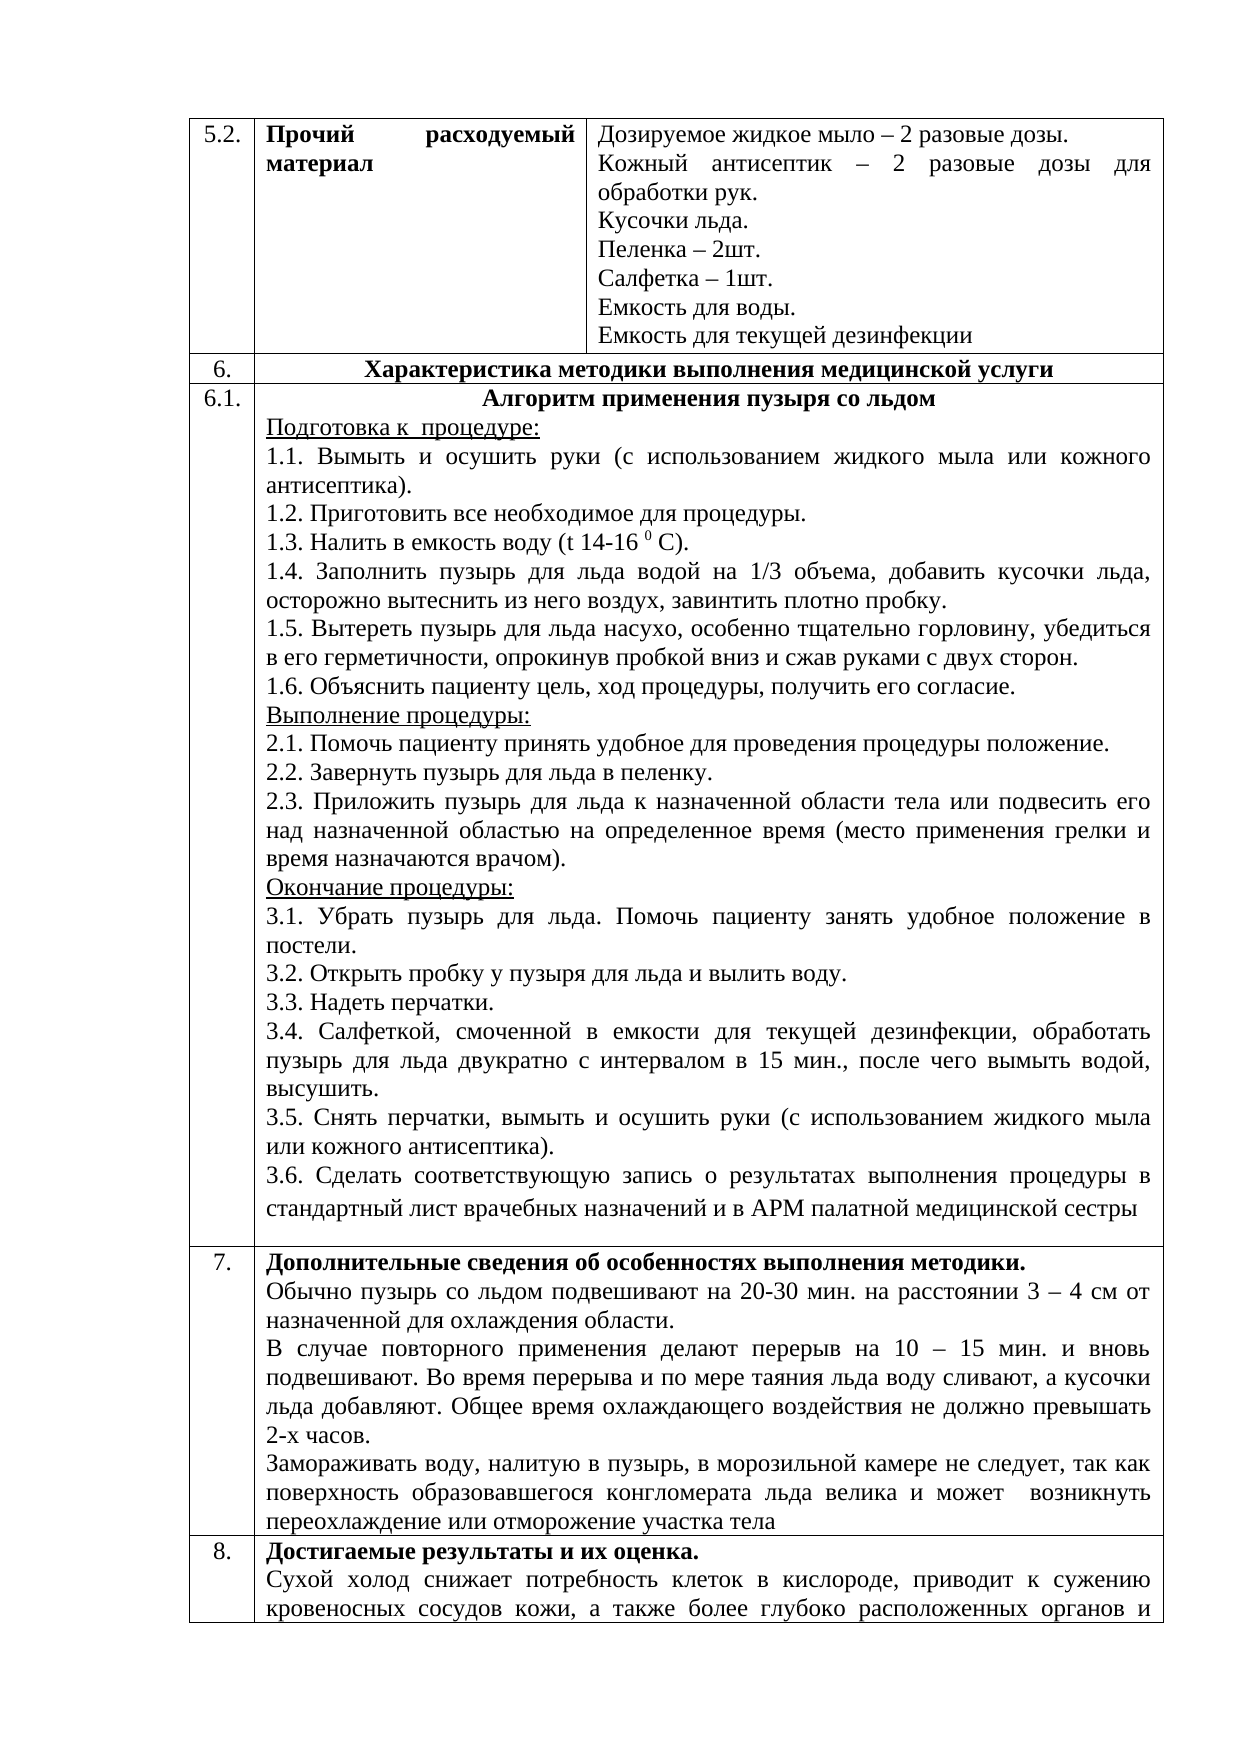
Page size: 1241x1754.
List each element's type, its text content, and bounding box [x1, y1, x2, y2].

table_cell Дозируемое жидкое мыло – 2 разовые дозы. Кожный антисептик – 2 разовые дозы для обработки рук. Кусочки льда. Пеленка – 2шт. Салфетка – 1шт. Емкость для воды. Емкость для текущей дезинфекции [587, 119, 1163, 353]
table_cell 5.2. [190, 119, 254, 353]
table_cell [255, 1536, 1163, 1622]
table_cell 6. [190, 354, 254, 382]
table_cell 8. [190, 1536, 254, 1622]
table_cell 6.1. [190, 384, 254, 1246]
table_cell Алгоритм применения пузыря со льдом Подготовка к процедуре: 1.1. Вымыть и осушить руки (с использованием жидкого мыла или кожного антисептика). 1.2. Приготовить все необходимое для процедуры. 1.3. Налить в емкость воду (t 14-16 0 С). 1.4. Заполнить пузырь для льда водой на 1/3 объема, добавить кусочки льда, осторожно вытеснить из него воздух, завинтить плотно пробку. 1.5. Вытереть пузырь для льда насухо, особенно тщательно горловину, убедиться в его герметичности, опрокинув пробкой вниз и сжав руками с двух сторон. 1.6. Объяснить пациенту цель, ход процедуры, получить его согласие. Выполнение процедуры: 2.1. Помочь пациенту принять удобное для проведения процедуры положение. 2.2. Завернуть пузырь для льда в пеленку. 2.3. Приложить пузырь для льда к назначенной области тела или подвесить его над назначенной областью на определенное время (место применения грелки и время назначаются врачом). Окончание процедуры: 3.1. Убрать пузырь для льда. Помочь пациенту занять удобное положение в постели. 3.2. Открыть пробку у пузыря для льда и вылить воду. 3.3. Надеть перчатки. 3.4. Салфеткой, смоченной в емкости для текущей дезинфекции, обработать пузырь для льда двукратно с интервалом в 15 мин., после чего вымыть водой, высушить. 3.5. Снять перчатки, вымыть и осушить руки (с использованием жидкого мыла или кожного антисептика). 3.6. Сделать соответствующую запись о результатах выполнения процедуры в стандартный лист врачебных назначений и в АРМ палатной медицинской сестры [255, 384, 1163, 1246]
table_cell 7. [190, 1247, 254, 1535]
table_cell Прочий расходуемый материал [255, 119, 586, 353]
table_cell Характеристика методики выполнения медицинской услуги [255, 354, 1163, 382]
table_cell Дополнительные сведения об особенностях выполнения методики. Обычно пузырь со льдом подвешивают на 20-30 мин. на расстоянии 3 – 4 см от назначенной для охлаждения области. В случае повторного применения делают перерыв на 10 – 15 мин. и вновь подвешивают. Во время перерыва и по мере таяния льда воду сливают, а кусочки льда добавляют. Общее время охлаждающего воздействия не должно превышать 2-х часов. Замораживать воду, налитую в пузырь, в морозильной камере не следует, так как поверхность образовавшегося конгломерата льда велика и может возникнуть переохлаждение или отморожение участка тела [255, 1247, 1163, 1535]
